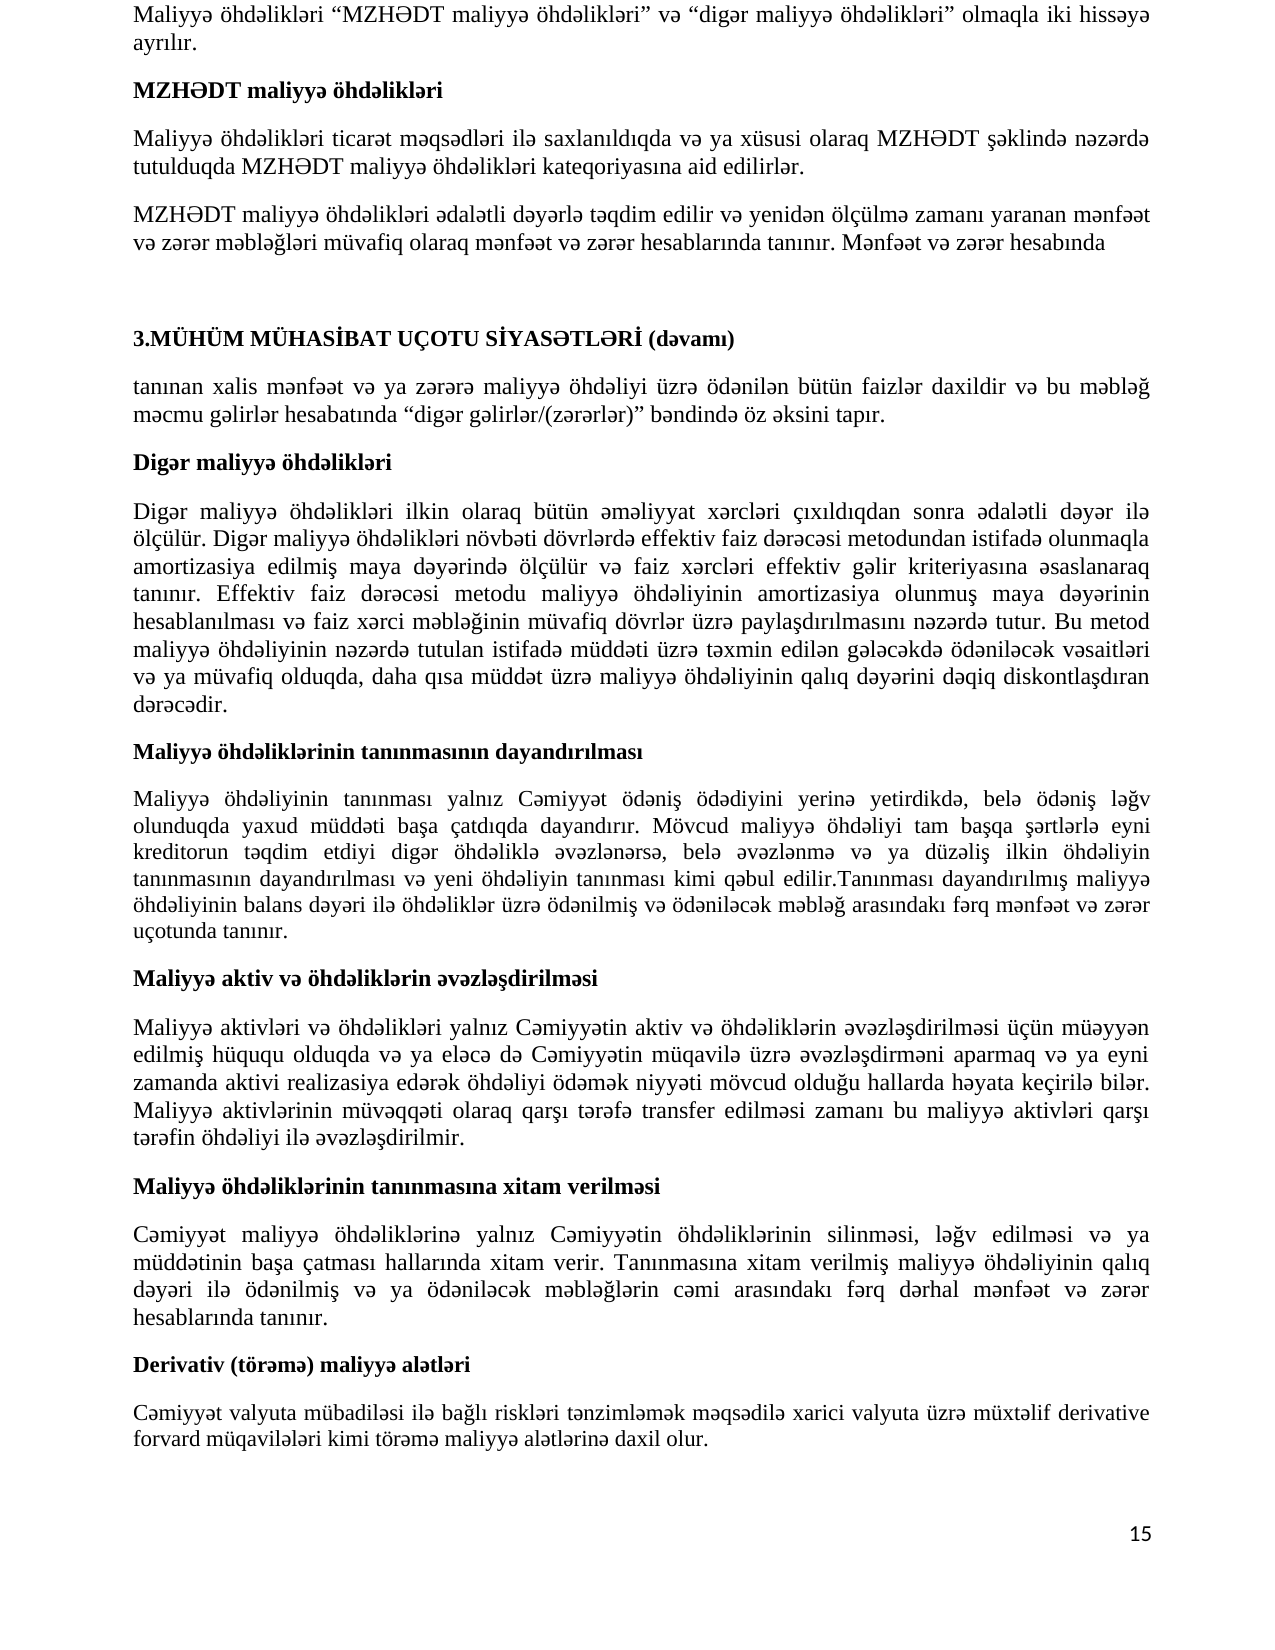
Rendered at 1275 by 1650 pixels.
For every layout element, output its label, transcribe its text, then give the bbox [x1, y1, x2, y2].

text Derivativ (törəmə) maliyyə alətləri [133, 1351, 1152, 1378]
text tanınan xalis mәnfәәt vә ya zәrәrә maliyyә öhdәliyi üzrә ödәnilәn bütün faizlәr daxildir vә bu mәblәğ mәcmu gәlirlәr hesabatında “digәr gәlirlәr/(zәrәrlәr)” bәndindә öz әksini tapır. [133, 372, 1152, 427]
text 3.MÜHÜM MÜHASİBAT UÇOTU SİYASƏTLƏRİ (dəvamı) [133, 325, 1152, 351]
text Maliyyә öhdәliklәrinin tanınmasına xitam verilmәsi [133, 1172, 1152, 1199]
text Digәr maliyyә öhdәliklәri ilkin olaraq bütün әmәliyyat xәrclәri çıxıldıqdan sonra әdalәtli dәyәr ilә ölçülür. Digәr maliyyә öhdәliklәri növbәti dövrlәrdә effektiv faiz dәrәcәsi metodundan istifadә olunmaqla amortizasiya edilmiş maya dәyәrindә ölçülür vә faiz xәrclәri effektiv gәlir kriteriyasına әsaslanaraq tanınır. Effektiv faiz dәrәcәsi metodu maliyyә öhdәliyinin amortizasiya olunmuş maya dәyәrinin hesablanılması vә faiz xәrci mәblәğinin müvafiq dövrlәr üzrә paylaşdırılmasını nәzәrdә tutur. Bu metod maliyyә öhdәliyinin nәzәrdә tutulan istifadә müddәti üzrә tәxmin edilәn gәlәcәkdә ödәnilәcәk vәsaitlәri vә ya müvafiq olduqda, daha qısa müddәt üzrә maliyyә öhdәliyinin qalıq dәyәrini dәqiq diskontlaşdıran dәrәcәdir. [133, 497, 1152, 717]
text MZHӘDT maliyyә öhdәliklәri [133, 76, 1152, 104]
text Cəmiyyət valyuta mübadiləsi ilə bağlı riskləri tənzimləmək məqsədilə xarici valyuta üzrə müxtəlif derivative forvard müqavilələri kimi törəmə maliyyə alətlərinə daxil olur. [133, 1399, 1152, 1451]
text MZHӘDT maliyyә öhdәliklәri әdalәtli dәyәrlә tәqdim edilir vә yenidәn ölçülmә zamanı yaranan mәnfәәt vә zәrәr mәblәğlәri müvafiq olaraq mәnfәәt vә zәrәr hesablarında tanınır. Mәnfәәt vә zәrәr hesabında [133, 201, 1152, 256]
text Maliyyә öhdәliklәri “MZHӘDT maliyyә öhdәliklәri” vә “digәr maliyyә öhdәliklәri” olmaqla iki hissәyә ayrılır. [133, 0, 1152, 55]
text Cəmiyyət maliyyә öhdәliklәrinә yalnız Cəmiyyətin öhdәliklәrinin silinmәsi, lәğv edilmәsi vә ya müddәtinin başa çatması hallarında xitam verir. Tanınmasına xitam verilmiş maliyyә öhdәliyinin qalıq dәyәri ilә ödәnilmiş vә ya ödәnilәcәk mәblәğlәrin cәmi arasındakı fәrq dәrhal mәnfәәt vә zәrәr hesablarında tanınır. [133, 1220, 1152, 1331]
text Maliyyə öhdəliklərinin tanınmasının dayandırılması [133, 738, 1152, 765]
text Maliyyә aktivlәri vә öhdәliklәri yalnız Cəmiyyətin aktiv vә öhdәliklәrin әvәzlәşdirilmәsi üçün müәyyәn edilmiş hüququ olduqda vә ya elәcә dә Cəmiyyətin müqavilә üzrә әvәzlәşdirmәni aparmaq vә ya eyni zamanda aktivi realizasiya edәrәk öhdәliyi ödәmәk niyyәti mövcud olduğu hallarda hәyata keçirilә bilәr. Maliyyә aktivlәrinin müvәqqәti olaraq qarşı tәrәfә transfer edilmәsi zamanı bu maliyyә aktivlәri qarşı tәrәfin öhdәliyi ilә әvәzlәşdirilmir. [133, 1013, 1152, 1151]
text Digәr maliyyә öhdәliklәri [133, 448, 1152, 476]
text Maliyyә öhdәliklәri ticarәt mәqsәdlәri ilә saxlanıldıqda vә ya xüsusi olaraq MZHӘDT şәklindә nәzәrdә tutulduqda MZHӘDT maliyyә öhdәliklәri kateqoriyasına aid edilirlәr. [133, 124, 1152, 180]
text Maliyyә aktiv vә öhdәliklәrin әvәzlәşdirilmәsi [133, 964, 1152, 992]
text Maliyyə öhdəliyinin tanınması yalnız Cəmiyyət ödəniş ödədiyini yerinə yetirdikdə, belə ödəniş ləğv olunduqda yaxud müddəti başa çatdıqda dayandırır. Mövcud maliyyə öhdəliyi tam başqa şərtlərlə eyni kreditorun təqdim etdiyi digər öhdəliklə əvəzlənərsə, belə əvəzlənmə və ya düzəliş ilkin öhdəliyin tanınmasının dayandırılması və yeni öhdəliyin tanınması kimi qəbul edilir.Tanınması dayandırılmış maliyyə öhdəliyinin balans dəyəri ilə öhdəliklər üzrə ödənilmiş və ödəniləcək məbləğ arasındakı fərq mənfəət və zərər uçotunda tanınır. [133, 786, 1152, 944]
